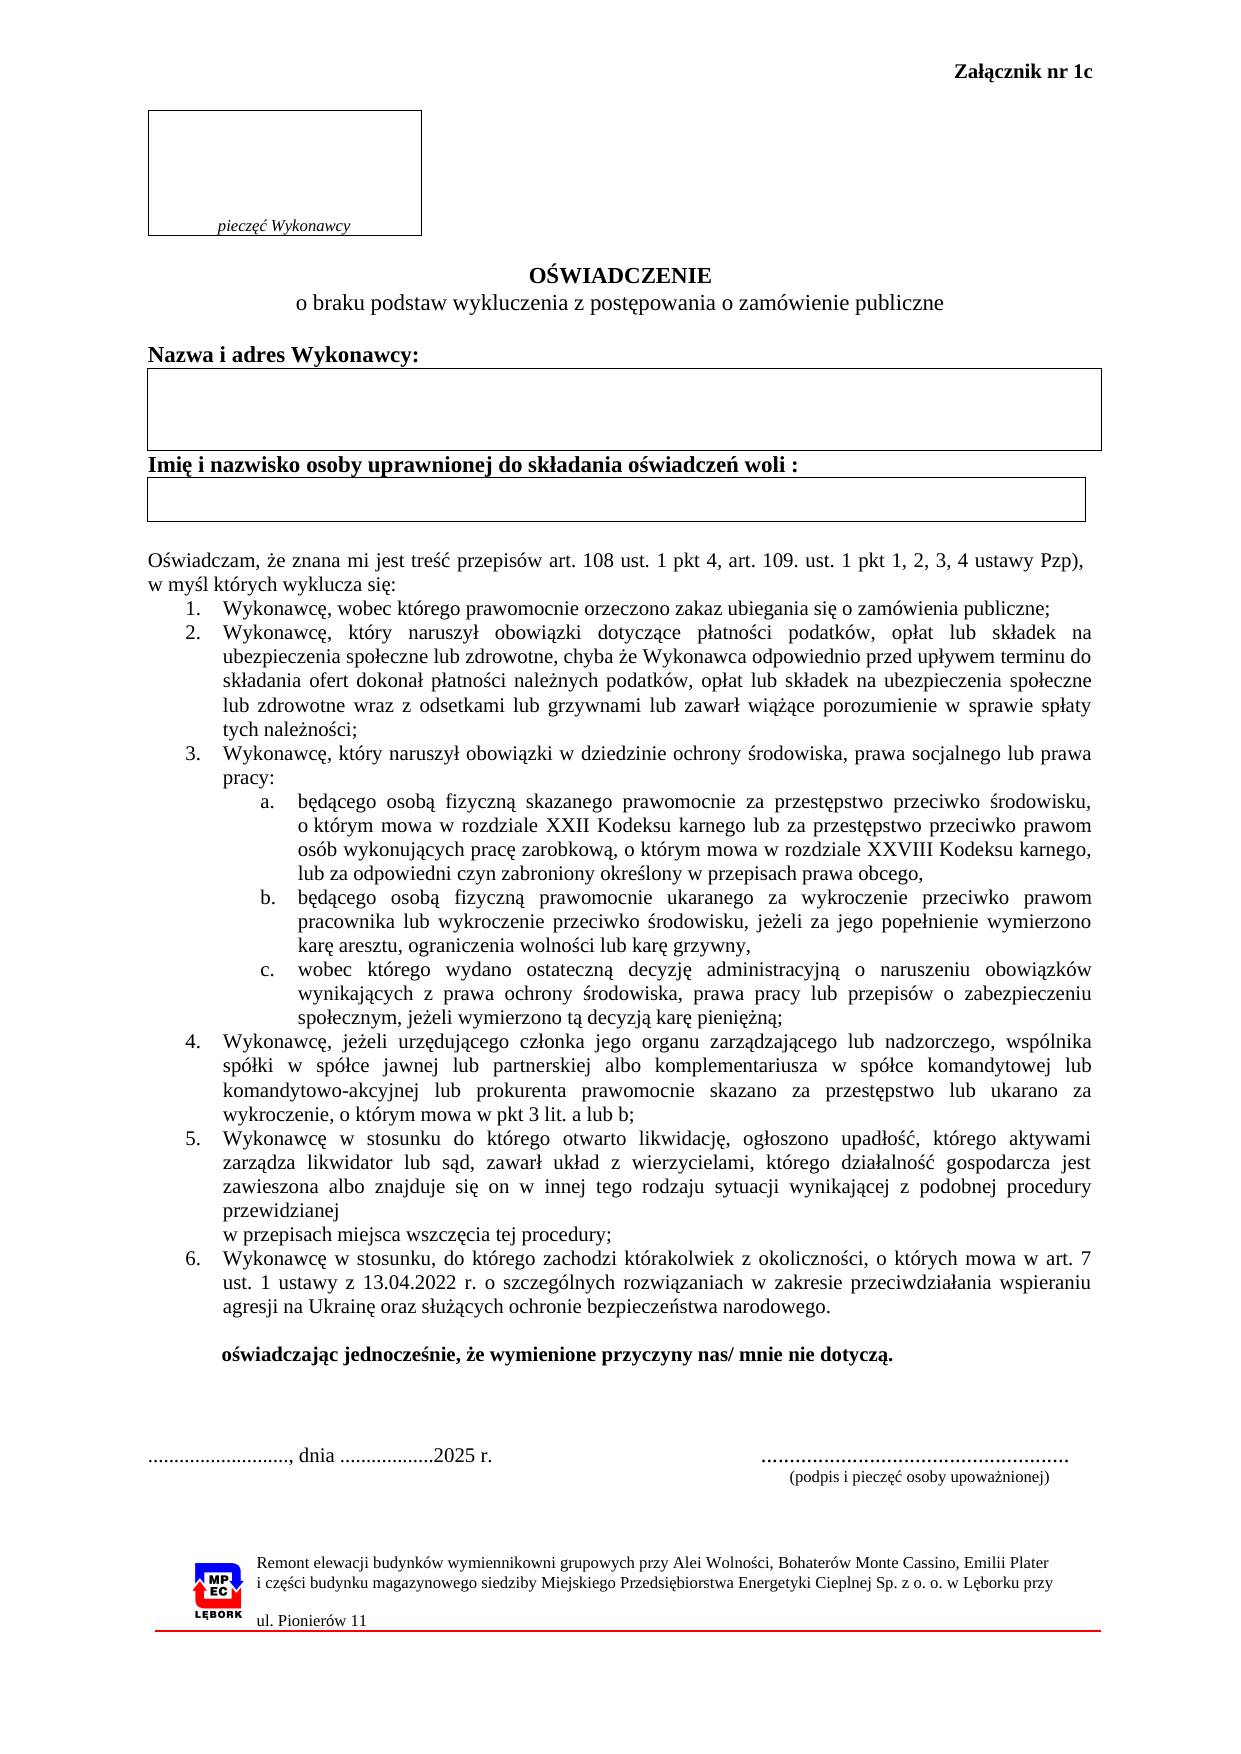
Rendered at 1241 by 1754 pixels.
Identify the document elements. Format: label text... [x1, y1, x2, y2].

list będącego osobą fizyczną prawomocnie ukaranego za wykroczenie przeciwko prawom pracownika lub wykroczenie przeciwko środowisku, jeżeli za jego popełnienie wymierzono karę aresztu, ograniczenia wolności lub karę grzywny, [260, 885, 1092, 957]
text ..........................., dnia ..................2025 r. ...................................................... [148, 1441, 1093, 1467]
text Załącznik nr 1c [148, 59, 1093, 83]
list wobec którego wydano ostateczną decyzję administracyjną o naruszeniu obowiązków wynikających z prawa ochrony środowiska, prawa pracy lub przepisów o zabezpieczeniu społecznym, jeżeli wymierzono tą decyzją karę pieniężną; [260, 957, 1092, 1029]
picture [192, 1563, 244, 1620]
table_header pieczęć Wykonawcy [149, 111, 421, 235]
table_header [148, 478, 1085, 521]
list Wykonawcę w stosunku, do którego zachodzi którakolwiek z okoliczności, o których mowa w art. 7 ust. 1 ustawy z 13.04.2022 r. o szczególnych rozwiązaniach w zakresie przeciwdziałania wspieraniu agresji na Ukrainę oraz służących ochronie bezpieczeństwa narodowego. [185, 1246, 1092, 1318]
text Oświadczam, że znana mi jest treść przepisów art. 108 ust. 1 pkt 4, art. 109. ust. 1 pkt 1, 2, 3, 4 ustawy Pzp), w myśl których wyklucza się: [148, 548, 1092, 596]
list Wykonawcę, jeżeli urzędującego członka jego organu zarządzającego lub nadzorczego, wspólnika spółki w spółce jawnej lub partnerskiej albo komplementariusza w spółce komandytowej lub komandytowo-akcyjnej lub prokurenta prawomocnie skazano za przestępstwo lub ukarano za wykroczenie, o którym mowa w pkt 3 lit. a lub b; [185, 1029, 1092, 1126]
text oświadczając jednocześnie, że wymienione przyczyny nas/ mnie nie dotyczą. [148, 1342, 1092, 1366]
text Nazwa i adres Wykonawcy: [148, 342, 1092, 368]
list będącego osobą fizyczną skazanego prawomocnie za przestępstwo przeciwko środowisku, o którym mowa w rozdziale XXII Kodeksu karnego lub za przestępstwo przeciwko prawom osób wykonujących pracę zarobkową, o którym mowa w rozdziale XXVIII Kodeksu karnego, lub za odpowiedni czyn zabroniony określony w przepisach prawa obcego, [260, 789, 1092, 885]
list Wykonawcę w stosunku do którego otwarto likwidację, ogłoszono upadłość, którego aktywami zarządza likwidator lub sąd, zawarł układ z wierzycielami, którego działalność gospodarcza jest zawieszona albo znajduje się on w innej tego rodzaju sytuacji wynikającej z podobnej procedury przewidzianej w przepisach miejsca wszczęcia tej procedury; [185, 1126, 1092, 1246]
list Wykonawcę, który naruszył obowiązki dotyczące płatności podatków, opłat lub składek na ubezpieczenia społeczne lub zdrowotne, chyba że Wykonawca odpowiednio przed upływem terminu do składania ofert dokonał płatności należnych podatków, opłat lub składek na ubezpieczenia społeczne lub zdrowotne wraz z odsetkami lub grzywnami lub zawarł wiążące porozumienie w sprawie spłaty tych należności; [185, 620, 1092, 741]
list Wykonawcę, wobec którego prawomocnie orzeczono zakaz ubiegania się o zamówienia publiczne; [185, 596, 1092, 620]
list Wykonawcę, który naruszył obowiązki w dziedzinie ochrony środowiska, prawa socjalnego lub prawa pracy: [185, 741, 1092, 789]
text OŚWIADCZENIE [148, 262, 1093, 289]
text (podpis i pieczęć osoby upoważnionej) [148, 1467, 1093, 1486]
text Imię i nazwisko osoby uprawnionej do składania oświadczeń woli : [148, 451, 1092, 477]
text o braku podstaw wykluczenia z postępowania o zamówienie publiczne [148, 289, 1092, 315]
